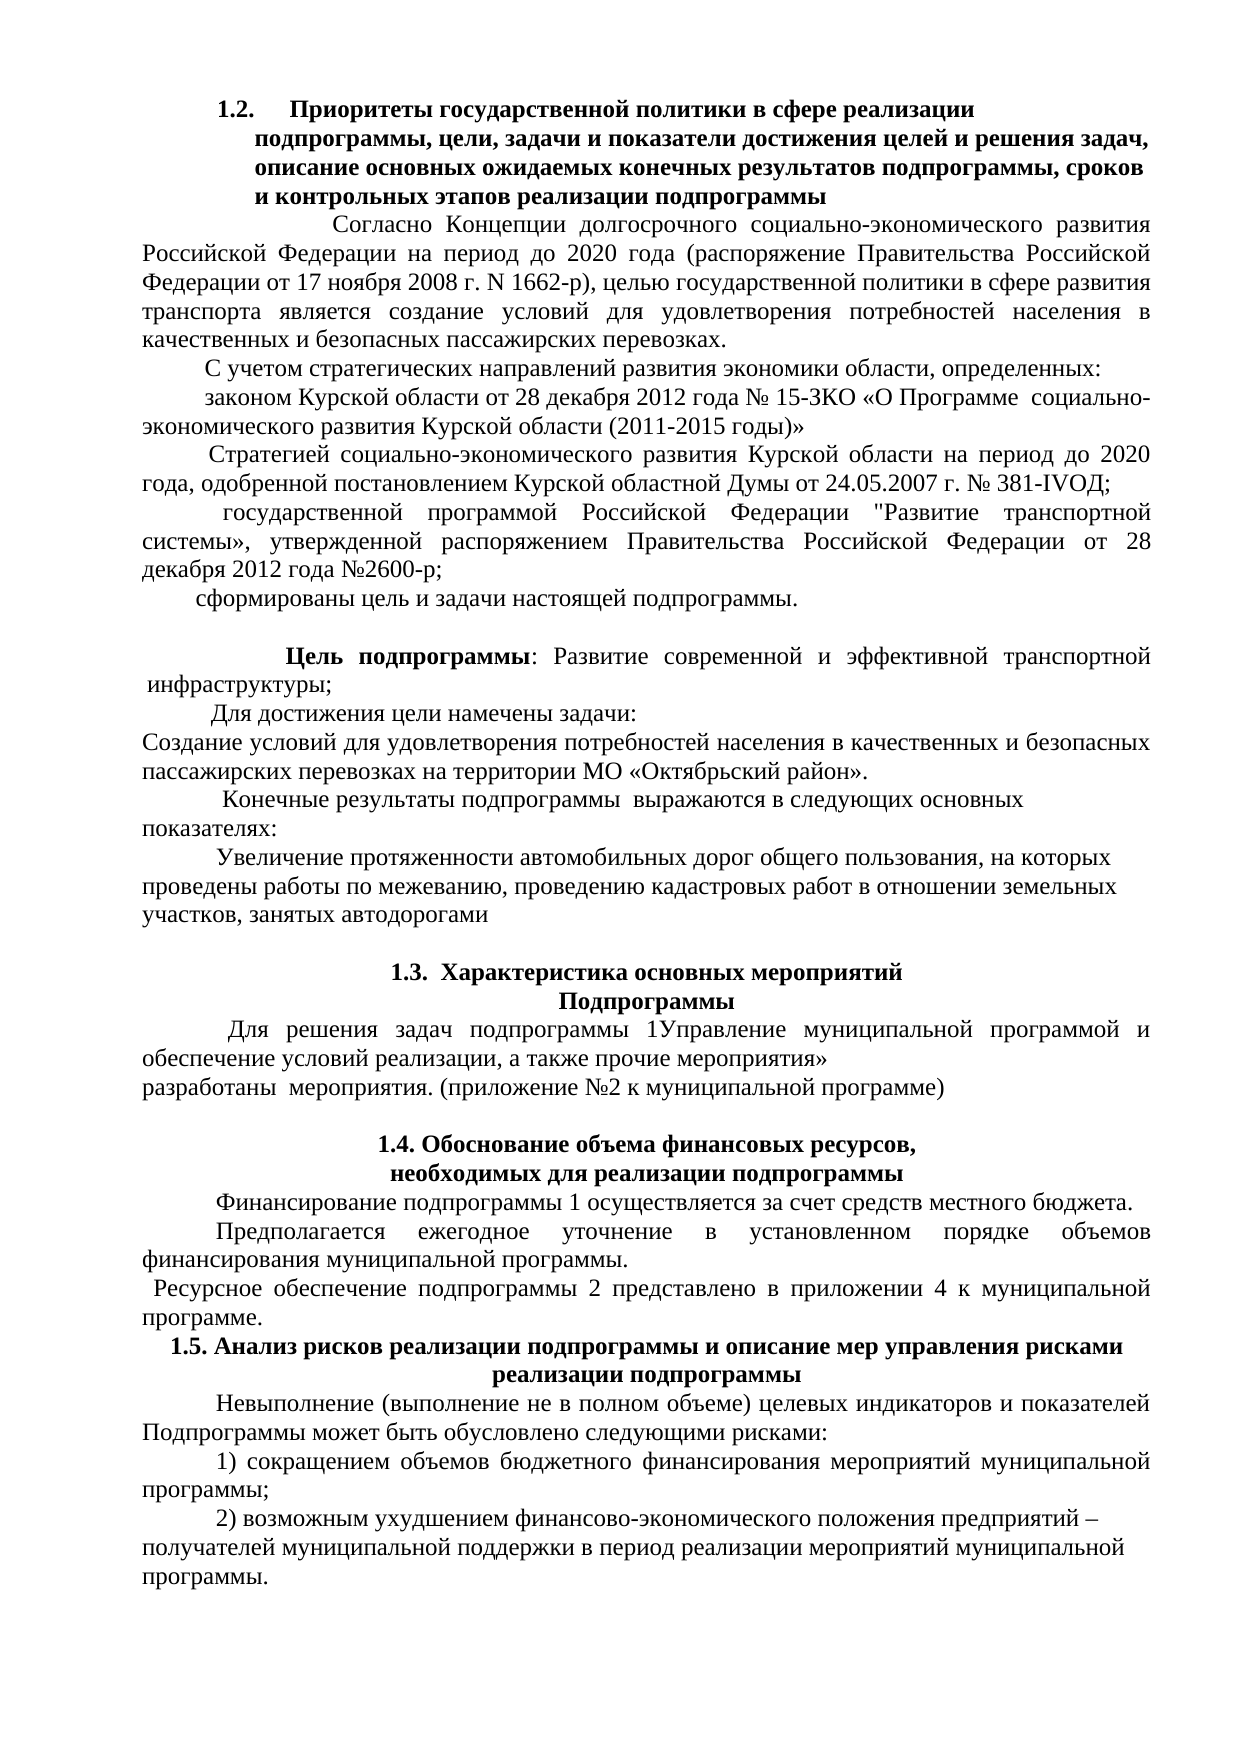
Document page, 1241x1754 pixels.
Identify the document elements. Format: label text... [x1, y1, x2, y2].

text Цель подпрограммы: Развитие современной и эффективной транспортной инфраструктуры; [147, 641, 1152, 698]
text Подпрограммы [142, 986, 1152, 1014]
text Невыполнение (выполнение не в полном объеме) целевых индикаторов и показателей Подпрограммы может быть обусловлено следующими рисками: [142, 1388, 1152, 1446]
text Согласно Концепции долгосрочного социально-экономического развития Российской Федерации на период до 2020 года (распоряжение Правительства Российской Федерации от 17 ноября 2008 г. N 1662-р), целью государственной политики в сфере развития транспорта является создание условий для удовлетворения потребностей населения в качественных и безопасных пассажирских перевозках. [142, 209, 1152, 353]
text Стратегией социально-экономического развития Курской области на период до 2020 года, одобренной постановлением Курской областной Думы от 24.05.2007 г. № 381-IVОД; [142, 439, 1152, 497]
text Для достижения цели намечены задачи: [142, 698, 1152, 727]
text 1.3. Характеристика основных мероприятий [142, 957, 1152, 986]
text Конечные результаты подпрограммы выражаются в следующих основных показателях: Увеличение протяженности автомобильных дорог общего пользования, на которых проведены работы по межеванию, проведению кадастровых работ в отношении земельных участков, занятых автодорогами [142, 784, 1152, 928]
text необходимых для реализации подпрограммы [142, 1158, 1152, 1187]
text Финансирование подпрограммы 1 осуществляется за счет средств местного бюджета. [142, 1187, 1152, 1216]
text Для решения задач подпрограммы 1Управление муниципальной программой и обеспечение условий реализации, а также прочие мероприятия» [142, 1014, 1152, 1072]
text Создание условий для удовлетворения потребностей населения в качественных и безопасных пассажирских перевозках на территории МО «Октябрьский район». [142, 727, 1152, 784]
list Приоритеты государственной политики в сфере реализации подпрограммы, цели, задачи и показатели достижения целей и решения задач, описание основных ожидаемых конечных результатов подпрограммы, сроков и контрольных этапов реализации подпрограммы [217, 94, 1152, 209]
text С учетом стратегических направлений развития экономики области, определенных: [142, 353, 1152, 382]
text 2) возможным ухудшением финансово-экономического положения предприятий – получателей муниципальной поддержки в период реализации мероприятий муниципальной программы. [142, 1503, 1152, 1618]
text 1) сокращением объемов бюджетного финансирования мероприятий муниципальной программы; [142, 1446, 1152, 1503]
text Предполагается ежегодное уточнение в установленном порядке объемов финансирования муниципальной программы. [142, 1216, 1152, 1273]
text разработаны мероприятия. (приложение №2 к муниципальной программе) [142, 1072, 1152, 1101]
text государственной программой Российской Федерации "Развитие транспортной системы», утвержденной распоряжением Правительства Российской Федерации от 28 декабря 2012 года №2600-р; [142, 497, 1152, 583]
text 1.5. Анализ рисков реализации подпрограммы и описание мер управления рисками реализации подпрограммы [142, 1331, 1152, 1388]
text законом Курской области от 28 декабря 2012 года № 15-ЗКО «О Программе социально-экономического развития Курской области (2011-2015 годы)» [142, 382, 1152, 439]
text сформированы цель и задачи настоящей подпрограммы. [145, 583, 1152, 612]
text Ресурсное обеспечение подпрограммы 2 представлено в приложении 4 к муниципальной программе. [142, 1273, 1152, 1331]
text 1.4. Обоснование объема финансовых ресурсов, [142, 1129, 1152, 1158]
